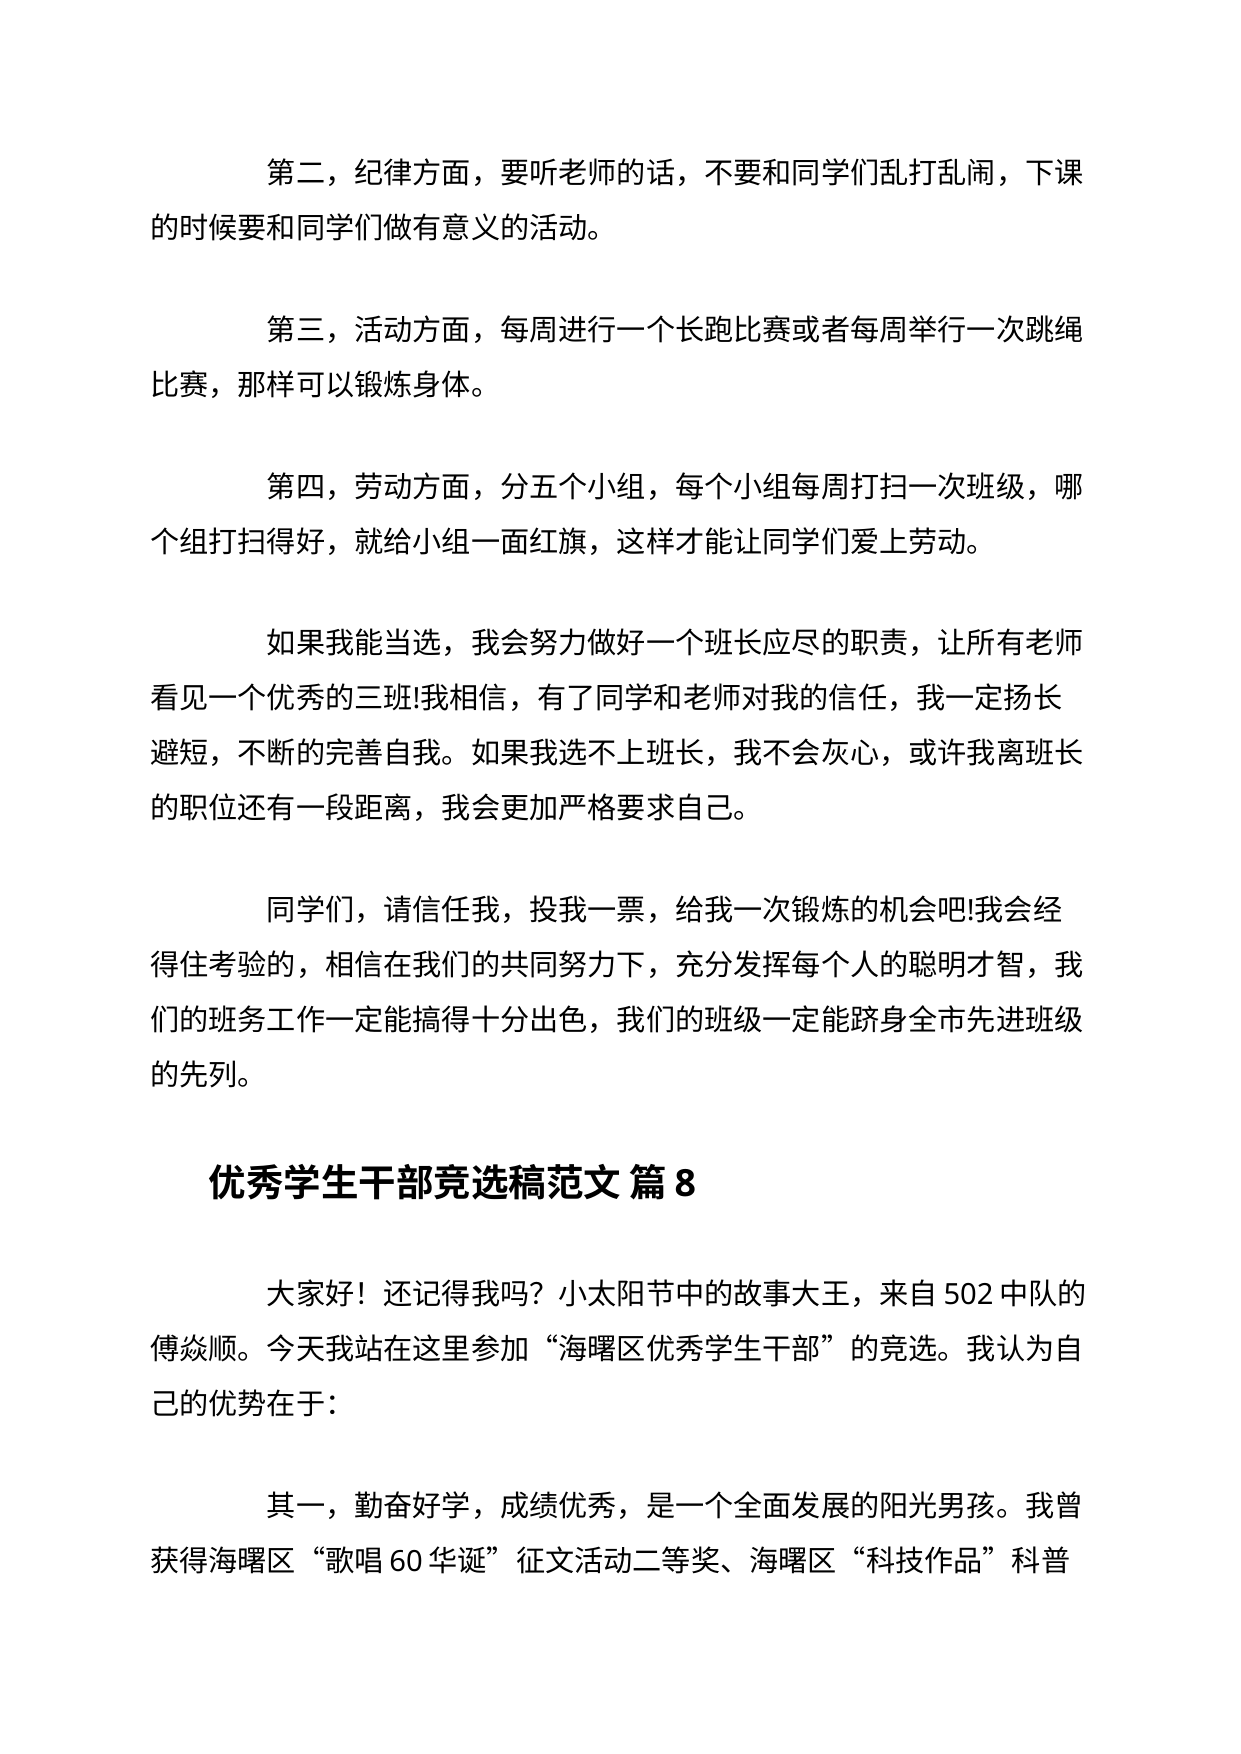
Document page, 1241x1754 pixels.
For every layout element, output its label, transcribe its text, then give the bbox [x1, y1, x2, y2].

text 第四，劳动方面，分五个小组，每个小组每周打扫一次班级，哪个组打扫得好，就给小组一面红旗，这样才能让同学们爱上劳动。 [150, 463, 1090, 561]
text 第三，活动方面，每周进行一个长跑比赛或者每周举行一次跳绳比赛，那样可以锻炼身体。 [150, 307, 1090, 404]
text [150, 1482, 1090, 1580]
text 同学们，请信任我，投我一票，给我一次锻炼的机会吧!我会经得住考验的，相信在我们的共同努力下，充分发挥每个人的聪明才智，我们的班务工作一定能搞得十分出色，我们的班级一定能跻身全市先进班级的先列。 [150, 887, 1090, 1094]
text 如果我能当选，我会努力做好一个班长应尽的职责，让所有老师看见一个优秀的三班!我相信，有了同学和老师对我的信任，我一定扬长避短，不断的完善自我。如果我选不上班长，我不会灰心，或许我离班长的职位还有一段距离，我会更加严格要求自己。 [150, 620, 1090, 827]
text 优秀学生干部竞选稿范文 篇8 [150, 1153, 1090, 1208]
text 第二，纪律方面，要听老师的话，不要和同学们乱打乱闹，下课的时候要和同学们做有意义的活动。 [150, 150, 1090, 247]
text 大家好！还记得我吗？小太阳节中的故事大王，来自502中队的傅焱顺。今天我站在这里参加“海曙区优秀学生干部”的竞选。我认为自己的优势在于： [150, 1271, 1090, 1423]
